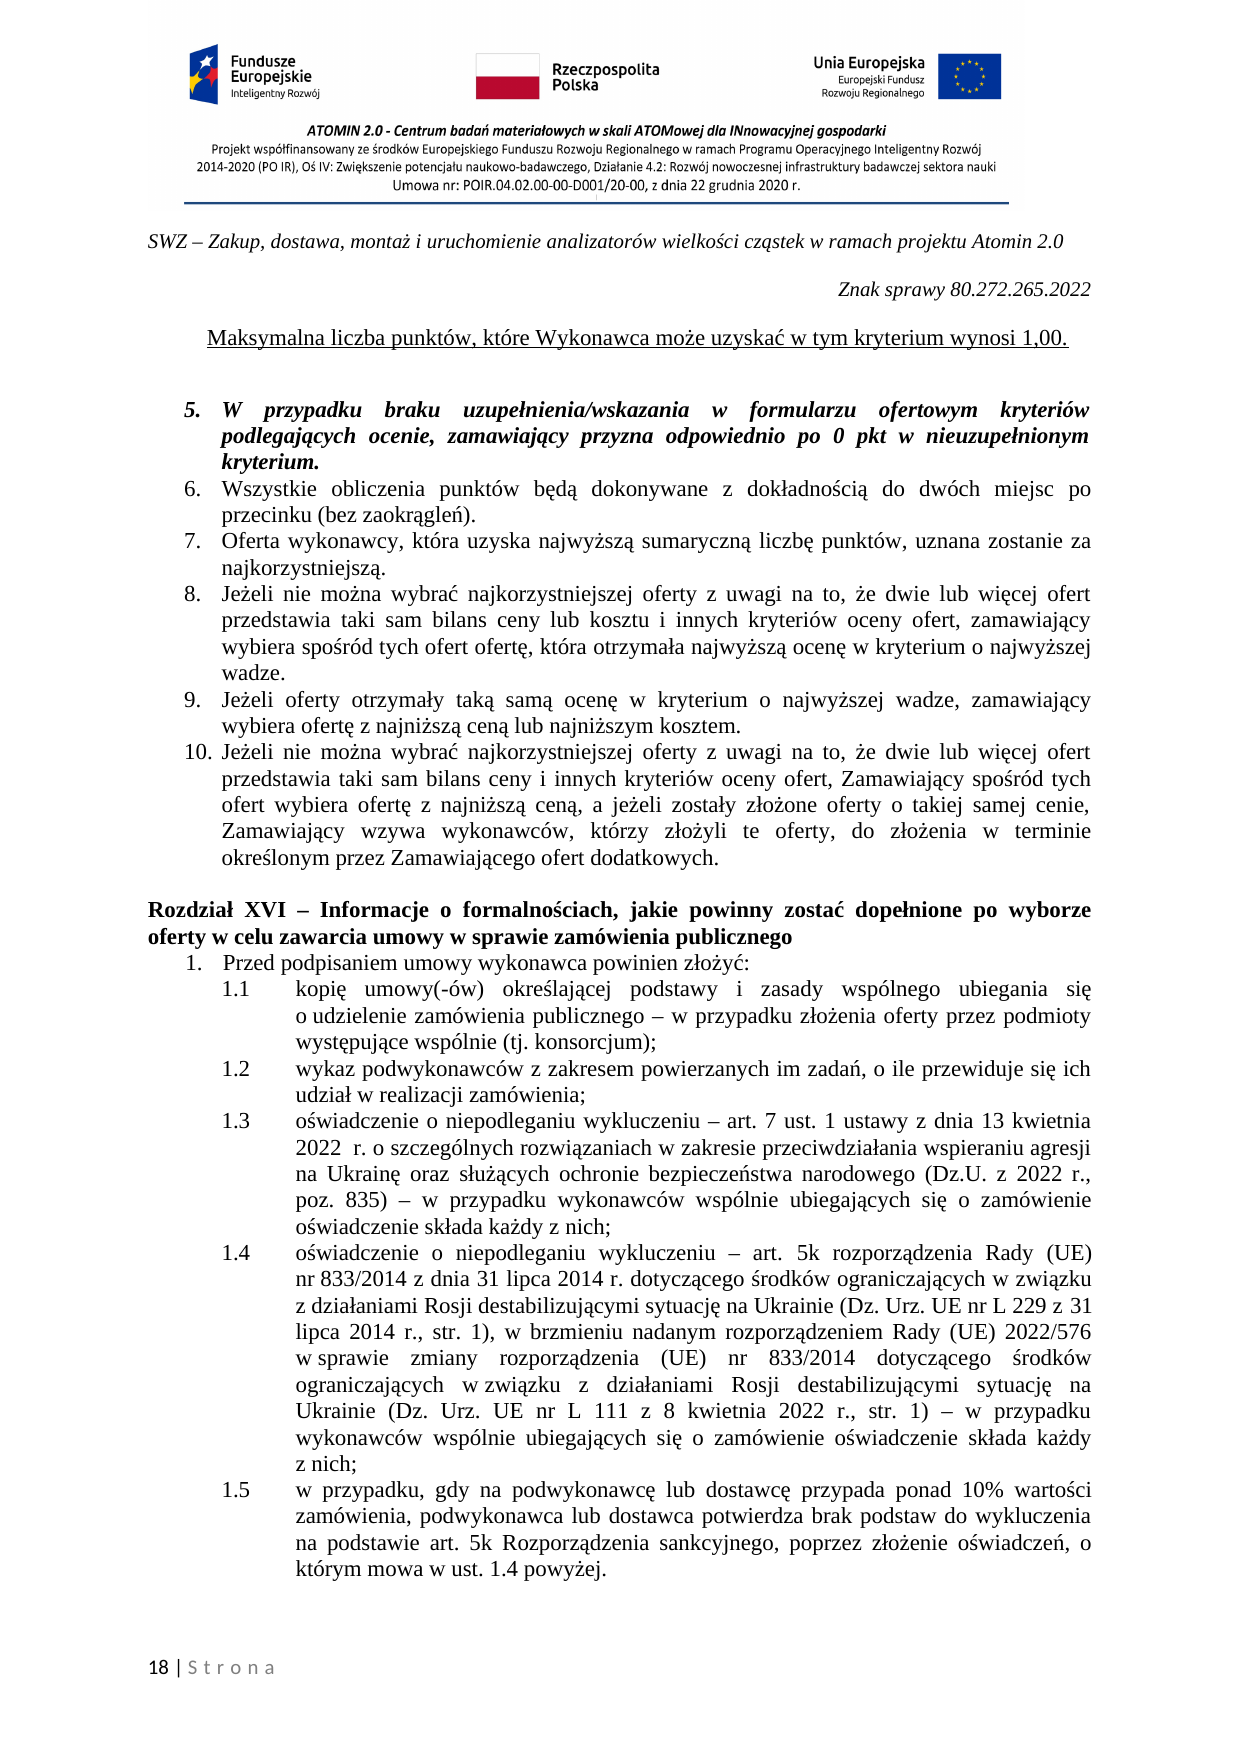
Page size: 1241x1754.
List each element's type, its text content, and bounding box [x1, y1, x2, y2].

picture [147, 0, 1025, 211]
list oświadczenie o niepodleganiu wykluczeniu – art. 5k rozporządzenia Rady (UE) nr 833/2014 z dnia 31 lipca 2014 r. dotyczącego środków ograniczających w związku z działaniami Rosji destabilizującymi sytuację na Ukrainie (Dz. Urz. UE nr L 229 z 31 lipca 2014 r., str. 1), w brzmieniu nadanym rozporządzeniem Rady (UE) 2022/576 w sprawie zmiany rozporządzenia (UE) nr 833/2014 dotyczącego środków ograniczających w związku z działaniami Rosji destabilizującymi sytuację na Ukrainie (Dz. Urz. UE nr L 111 z 8 kwietnia 2022 r., str. 1) – w przypadku wykonawców wspólnie ubiegających się o zamówienie oświadczenie składa każdy z nich; [221, 1239, 1093, 1476]
list W przypadku braku uzupełnienia/wskazania w formularzu ofertowym kryteriów podlegających ocenie, zamawiający przyzna odpowiednio po 0 pkt w nieuzupełnionym kryterium. [184, 396, 1093, 475]
list Jeżeli oferty otrzymały taką samą ocenę w kryterium o najwyższej wadze, zamawiający wybiera ofertę z najniższą ceną lub najniższym kosztem. [184, 686, 1093, 738]
list Jeżeli nie można wybrać najkorzystniejszej oferty z uwagi na to, że dwie lub więcej ofert przedstawia taki sam bilans ceny i innych kryteriów oceny ofert, Zamawiający spośród tych ofert wybiera ofertę z najniższą ceną, a jeżeli zostały złożone oferty o takiej samej cenie, Zamawiający wzywa wykonawców, którzy złożyli te oferty, do złożenia w terminie określonym przez Zamawiającego ofert dodatkowych. [184, 738, 1093, 870]
list Jeżeli nie można wybrać najkorzystniejszej oferty z uwagi na to, że dwie lub więcej ofert przedstawia taki sam bilans ceny lub kosztu i innych kryteriów oceny ofert, zamawiający wybiera spośród tych ofert ofertę, która otrzymała najwyższą ocenę w kryterium o najwyższej wadze. [184, 580, 1093, 686]
text 1.5 w przypadku, gdy na podwykonawcę lub dostawcę przypada ponad 10% wartości zamówienia, podwykonawca lub dostawca potwierdza brak podstaw do wykluczenia na podstawie art. 5k Rozporządzenia sankcyjnego, poprzez złożenie oświadczeń, o którym mowa w ust. 1.4 powyżej. [221, 1476, 1093, 1582]
text Maksymalna liczba punktów, które Wykonawca może uzyskać w tym kryterium wynosi 1,00. [207, 324, 1093, 351]
list Przed podpisaniem umowy wykonawca powinien złożyć: [185, 949, 1093, 976]
text 1.2 wykaz podwykonawców z zakresem powierzanych im zadań, o ile przewiduje się ich udział w realizacji zamówienia; [221, 1054, 1093, 1107]
list Oferta wykonawcy, która uzyska najwyższą sumaryczną liczbę punktów, uznana zostanie za najkorzystniejszą. [184, 527, 1093, 580]
text Rozdział XVI – Informacje o formalnościach, jakie powinny zostać dopełnione po wyborze oferty w celu zawarcia umowy w sprawie zamówienia publicznego [148, 896, 1093, 949]
list Wszystkie obliczenia punktów będą dokonywane z dokładnością do dwóch miejsc po przecinku (bez zaokrągleń). [184, 475, 1093, 527]
list oświadczenie o niepodleganiu wykluczeniu – art. 7 ust. 1 ustawy z dnia 13 kwietnia 2022 r. o szczególnych rozwiązaniach w zakresie przeciwdziałania wspieraniu agresji na Ukrainę oraz służących ochronie bezpieczeństwa narodowego (Dz.U. z 2022 r., poz. 835) – w przypadku wykonawców wspólnie ubiegających się o zamówienie oświadczenie składa każdy z nich; [221, 1107, 1093, 1239]
text 1.1 kopię umowy(-ów) określającej podstawy i zasady wspólnego ubiegania się o udzielenie zamówienia publicznego – w przypadku złożenia oferty przez podmioty występujące wspólnie (tj. konsorcjum); [221, 976, 1093, 1054]
